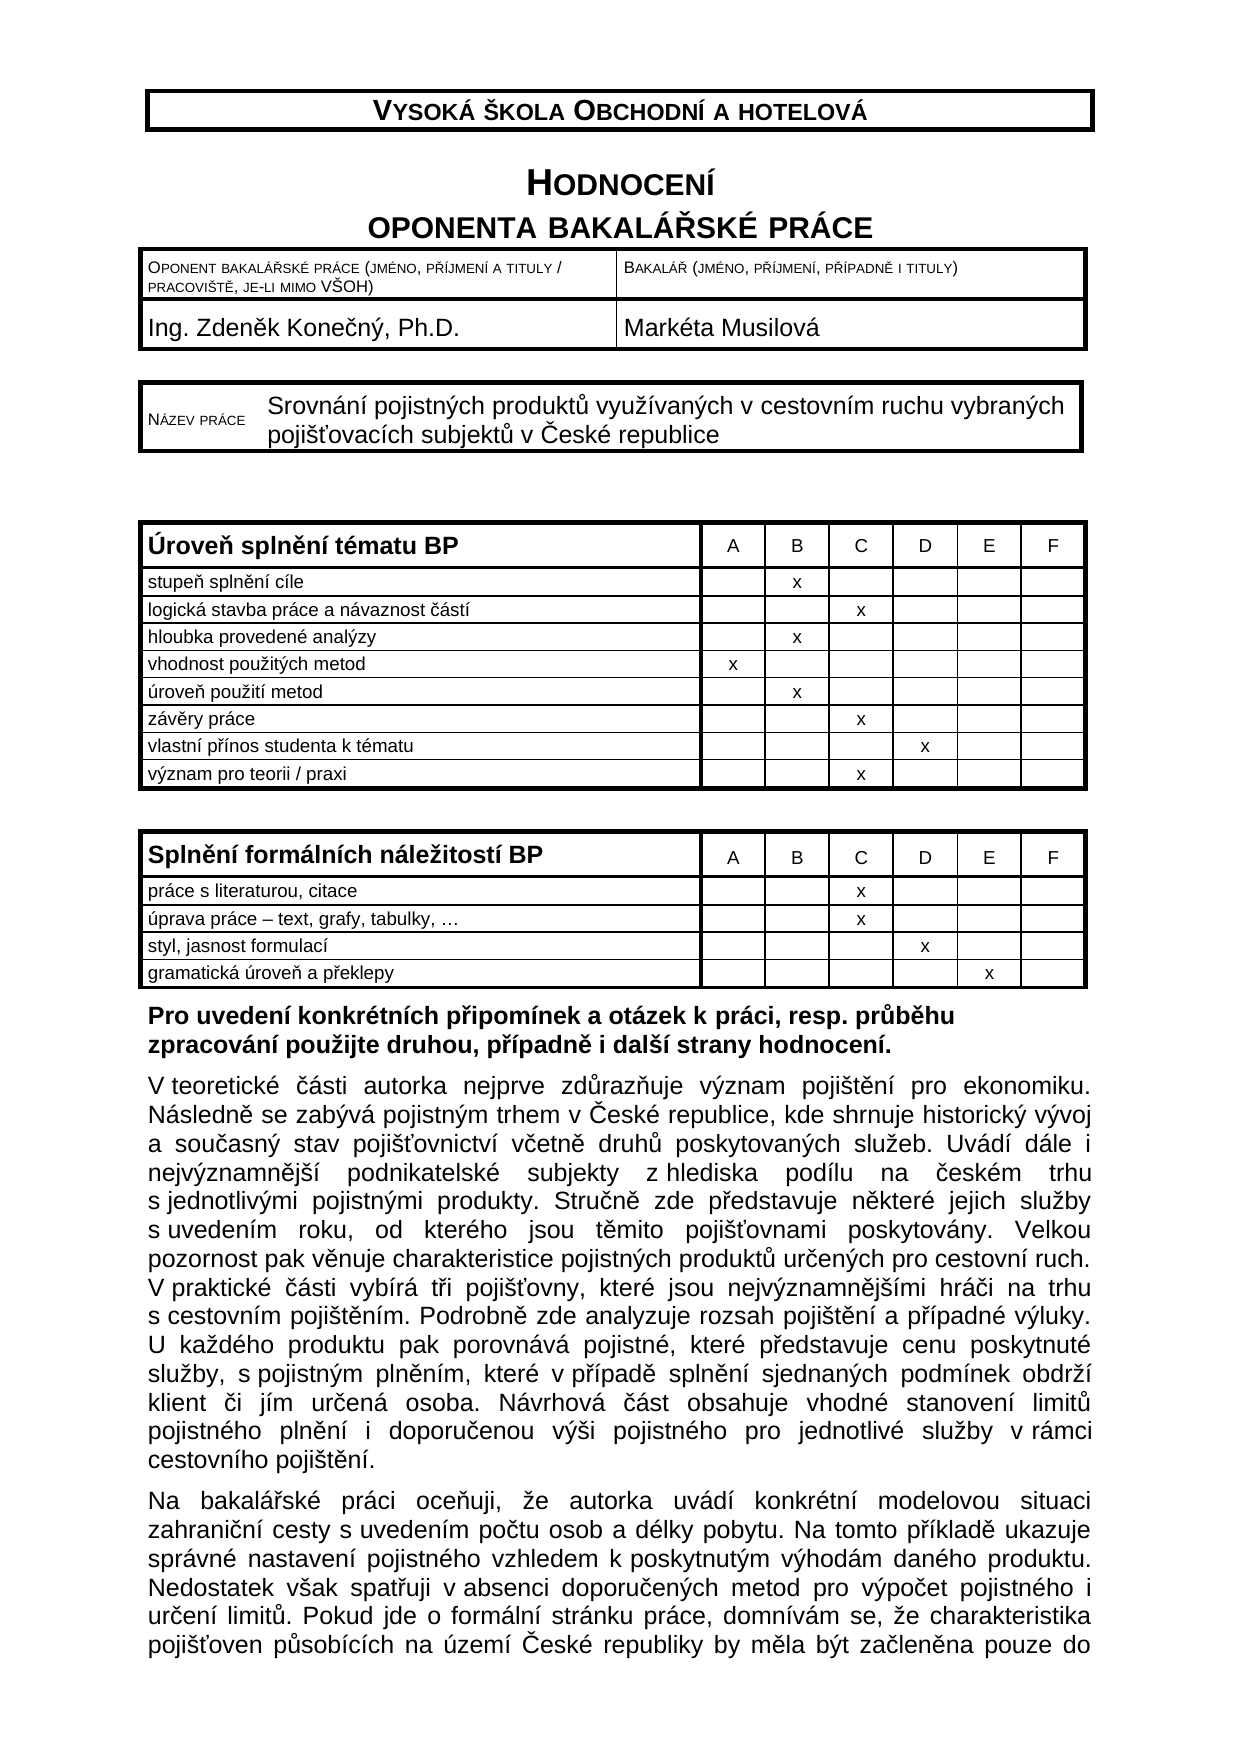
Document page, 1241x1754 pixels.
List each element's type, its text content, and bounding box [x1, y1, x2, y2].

table_cell [894, 597, 957, 622]
table_cell [894, 624, 957, 649]
table_cell x [830, 706, 892, 731]
table_cell x [830, 597, 892, 622]
table_cell úroveň použití metod [143, 678, 699, 704]
table_header C [830, 525, 892, 566]
table_header C [830, 834, 892, 875]
table_cell hloubka provedené analýzy [143, 624, 699, 649]
table_cell [894, 678, 957, 704]
table_cell logická stavba práce a návaznost částí [143, 597, 699, 622]
table_cell [958, 878, 1020, 904]
table_cell [1022, 651, 1083, 677]
table_cell závěry práce [143, 706, 699, 731]
table_cell [1022, 760, 1083, 786]
table_cell [766, 878, 828, 904]
table_cell [1022, 569, 1083, 595]
table_header Bakalář (jméno, příjmení, případně i tituly) [617, 251, 1083, 297]
text Hodnocení [148, 160, 1092, 203]
table_cell stupeň splnění cíle [143, 569, 699, 595]
table_cell [703, 706, 764, 731]
table_cell [958, 597, 1020, 622]
text V teoretické části autorka nejprve zdůrazňuje význam pojištění pro ekonomiku. Následně se zabývá pojistným trhem v České republice, kde shrnuje historický vývoj a současný stav pojišťovnictví včetně druhů poskytovaných služeb. Uvádí dále i nejvýznamnější podnikatelské subjekty z hlediska podílu na českém trhu s jednotlivými pojistnými produkty. Stručně zde představuje některé jejich služby s uvedením roku, od kterého jsou těmito pojišťovnami poskytovány. Velkou pozornost pak věnuje charakteristice pojistných produktů určených pro cestovní ruch. V praktické části vybírá tři pojišťovny, které jsou nejvýznamnějšími hráči na trhu s cestovním pojištěním. Podrobně zde analyzuje rozsah pojištění a případné výluky. U každého produktu pak porovnává pojistné, které představuje cenu poskytnuté služby, s pojistným plněním, které v případě splnění sjednaných podmínek obdrží klient či jím určená osoba. Návrhová část obsahuje vhodné stanovení limitů pojistného plnění i doporučenou výši pojistného pro jednotlivé služby v rámci cestovního pojištění. [148, 1071, 1092, 1474]
table_cell x [894, 733, 957, 759]
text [148, 1486, 1092, 1659]
table_cell [1022, 706, 1083, 731]
text Pro uvedení konkrétních připomínek a otázek k práci, resp. průběhu zpracování použijte druhou, případně i další strany hodnocení. [148, 1001, 1092, 1059]
table_cell x [766, 569, 828, 595]
table_cell x [894, 933, 957, 958]
table_cell [703, 569, 764, 595]
table_cell [1022, 906, 1083, 931]
table_cell [958, 651, 1020, 677]
table_cell [830, 651, 892, 677]
table_header A [703, 834, 764, 875]
table_cell [1022, 597, 1083, 622]
table_cell [703, 906, 764, 931]
table_cell [703, 733, 764, 759]
table_cell [766, 706, 828, 731]
table_header F [1022, 834, 1083, 875]
table_cell Markéta Musilová [617, 301, 1083, 347]
table_header F [1022, 525, 1083, 566]
table_cell [830, 733, 892, 759]
table_cell [766, 906, 828, 931]
table_cell [703, 933, 764, 958]
table_header E [958, 834, 1020, 875]
table_cell [703, 960, 764, 986]
table_header Úroveň splnění tématu BP [143, 525, 699, 566]
table_cell [703, 624, 764, 649]
table_header D [894, 834, 957, 875]
table_cell [703, 878, 764, 904]
table_cell x [830, 760, 892, 786]
table_header Název práce [143, 385, 260, 448]
table_cell gramatická úroveň a překlepy [143, 960, 699, 986]
table_cell [1022, 733, 1083, 759]
table_cell Ing. Zdeněk Konečný, Ph.D. [143, 301, 616, 347]
table_header Oponent bakalářské práce (jméno, příjmení a tituly / pracoviště, je-li mimo VŠOH) [143, 251, 616, 297]
table_cell [1022, 960, 1083, 986]
table_cell x [830, 906, 892, 931]
table_header A [703, 525, 764, 566]
table_cell [703, 597, 764, 622]
table_cell [830, 933, 892, 958]
table_cell [766, 651, 828, 677]
table_cell [894, 706, 957, 731]
table_cell [958, 760, 1020, 786]
table_header B [766, 525, 828, 566]
table_cell [894, 906, 957, 931]
table_cell [766, 733, 828, 759]
table_cell [894, 760, 957, 786]
table_cell [766, 933, 828, 958]
table_header D [894, 525, 957, 566]
table_cell styl, jasnost formulací [143, 933, 699, 958]
table_cell [958, 678, 1020, 704]
table_header Splnění formálních náležitostí BP [143, 834, 699, 875]
table_cell [766, 960, 828, 986]
table_cell [1022, 624, 1083, 649]
table_cell vlastní přínos studenta k tématu [143, 733, 699, 759]
table_cell [894, 878, 957, 904]
text oponenta bakalářské práce [148, 203, 1092, 247]
table_cell význam pro teorii / praxi [143, 760, 699, 786]
table_cell x [958, 960, 1020, 986]
table_header E [958, 525, 1020, 566]
table_cell [830, 569, 892, 595]
table_cell [830, 624, 892, 649]
table_cell [830, 678, 892, 704]
table_cell x [830, 878, 892, 904]
table_cell x [766, 624, 828, 649]
table_cell práce s literaturou, citace [143, 878, 699, 904]
table_cell [894, 651, 957, 677]
table_cell [958, 569, 1020, 595]
table_cell x [703, 651, 764, 677]
table_cell [958, 733, 1020, 759]
table_header B [766, 834, 828, 875]
table_cell [894, 960, 957, 986]
table_cell vhodnost použitých metod [143, 651, 699, 677]
table_header Vysoká škola Obchodní a hotelová [150, 93, 1090, 127]
table_cell [894, 569, 957, 595]
table_cell x [766, 678, 828, 704]
table_header Srovnání pojistných produktů využívaných v cestovním ruchu vybraných pojišťovacích subjektů v České republice [260, 385, 1079, 448]
table_cell [1022, 878, 1083, 904]
table_cell [703, 678, 764, 704]
table_cell [958, 624, 1020, 649]
table_cell [703, 760, 764, 786]
table_cell [958, 706, 1020, 731]
table_cell [830, 960, 892, 986]
table_cell [1022, 678, 1083, 704]
table_cell [958, 906, 1020, 931]
table_cell úprava práce – text, grafy, tabulky, … [143, 906, 699, 931]
table_cell [766, 760, 828, 786]
table_cell [766, 597, 828, 622]
table_cell [1022, 933, 1083, 958]
table_cell [958, 933, 1020, 958]
